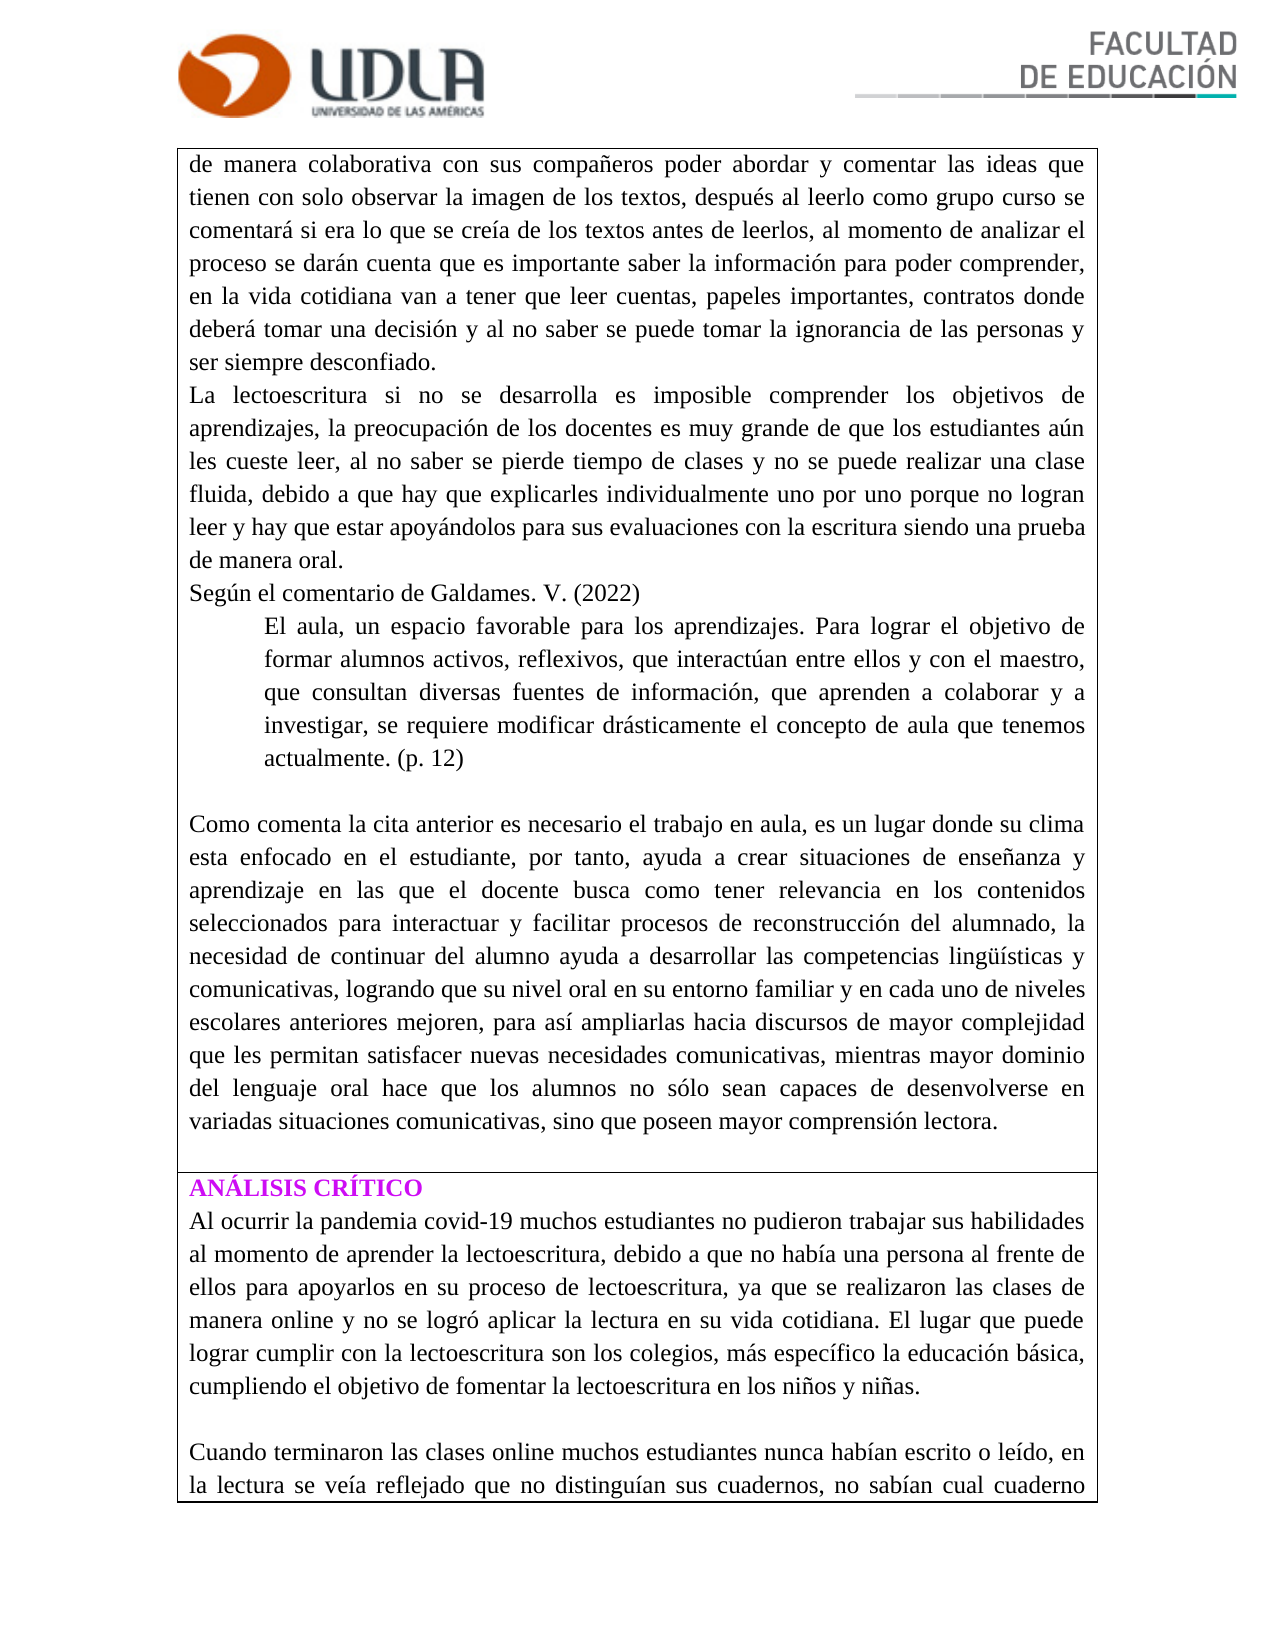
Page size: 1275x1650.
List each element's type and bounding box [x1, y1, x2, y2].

picture [854, 26, 1237, 98]
table_cell [178, 149, 1097, 1172]
picture [177, 29, 485, 118]
table_cell [178, 1173, 1097, 1501]
